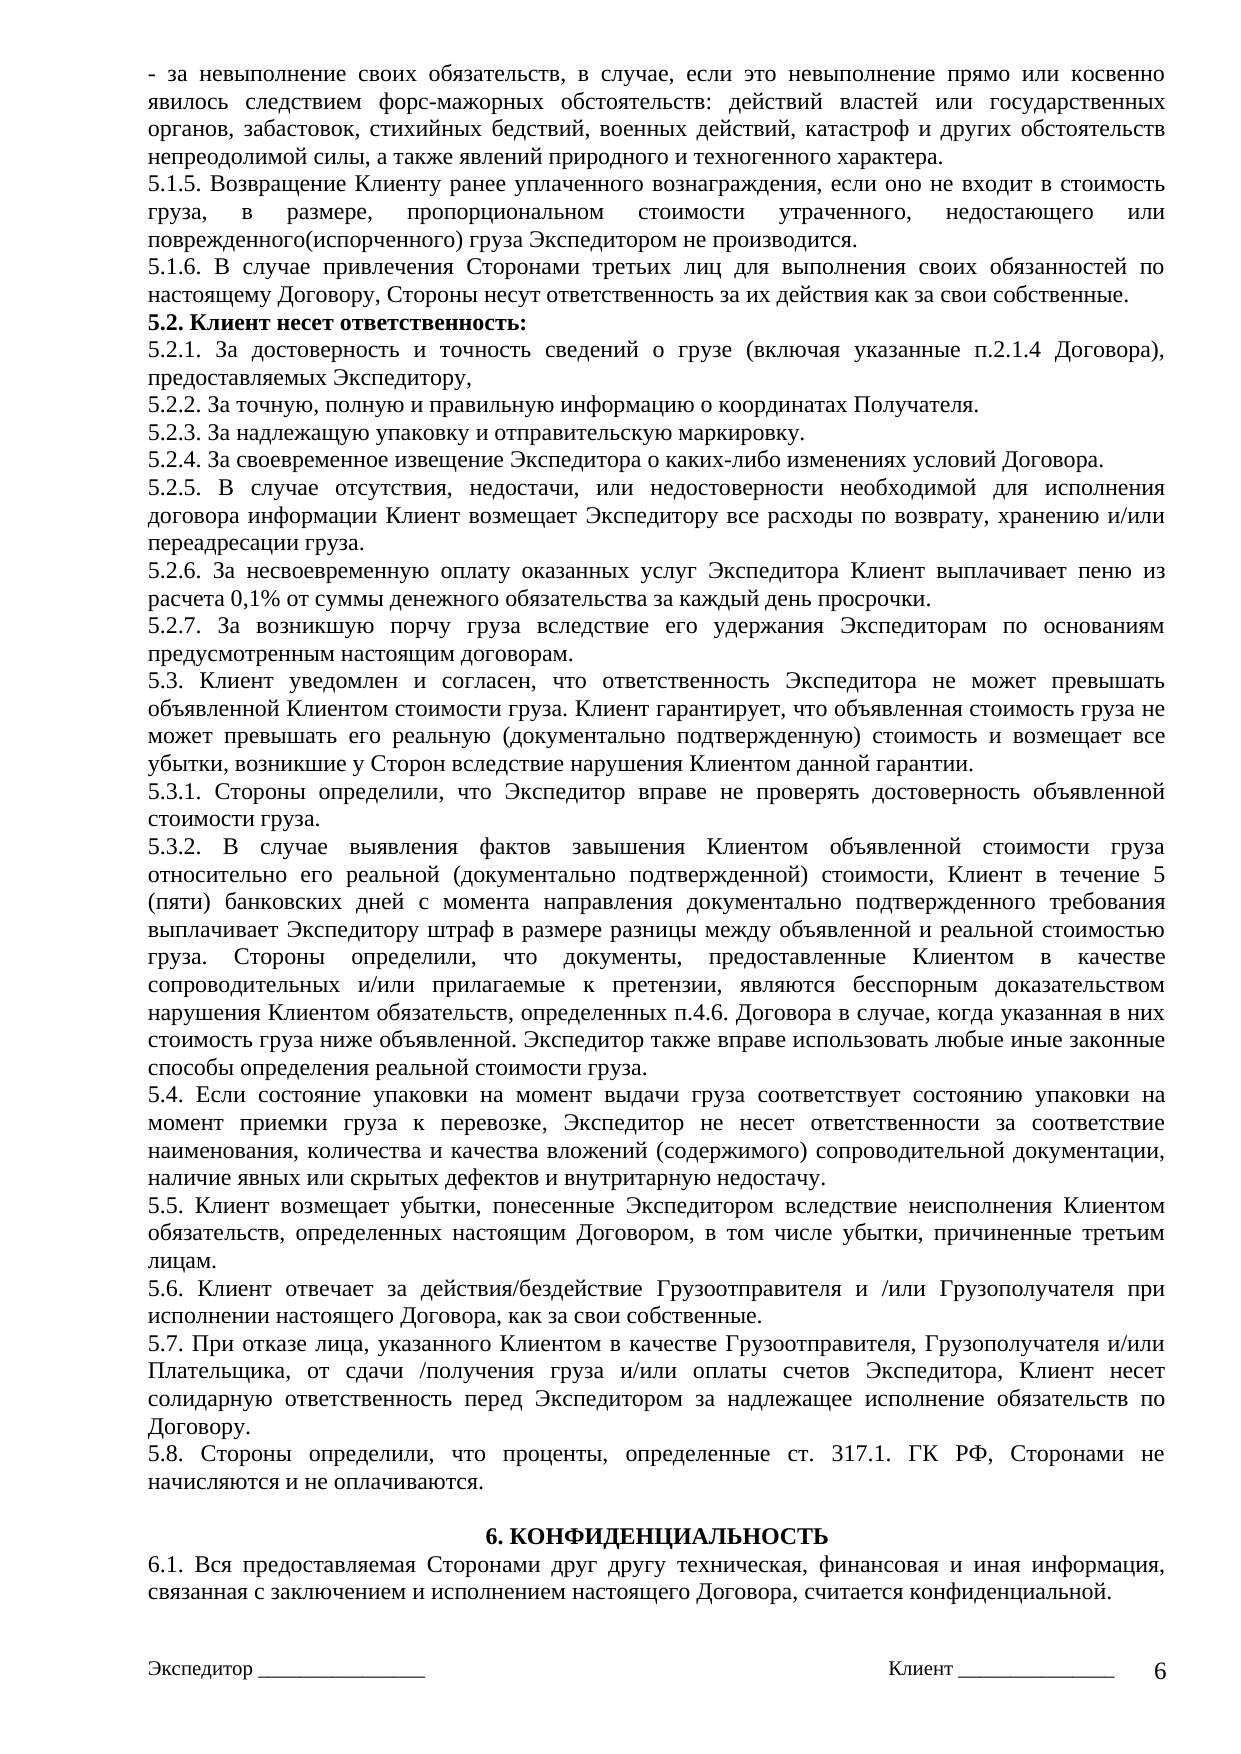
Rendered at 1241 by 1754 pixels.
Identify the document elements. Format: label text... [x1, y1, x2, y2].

text 6.1. Вся предоставляемая Сторонами друг другу техническая, финансовая и иная информация, связанная с заключением и исполнением настоящего Договора, считается конфиденциальной. [148, 1550, 1167, 1605]
text 5.1.6. В случае привлечения Сторонами третьих лиц для выполнения своих обязанностей по настоящему Договору, Стороны несут ответственность за их действия как за свои собственные. [148, 252, 1167, 307]
text 5.3.2. В случае выявления фактов завышения Клиентом объявленной стоимости груза относительно его реальной (документально подтвержденной) стоимости, Клиент в течение 5 (пяти) банковских дней с момента направления документально подтвержденного требования выплачивает Экспедитору штраф в размере разницы между объявленной и реальной стоимостью груза. Стороны определили, что документы, предоставленные Клиентом в качестве сопроводительных и/или прилагаемые к претензии, являются бесспорным доказательством нарушения Клиентом обязательств, определенных п.4.6. Договора в случае, когда указанная в них стоимость груза ниже объявленной. Экспедитор также вправе использовать любые иные законные способы определения реальной стоимости груза. [148, 832, 1167, 1080]
text 5.4. Если состояние упаковки на момент выдачи груза соответствует состоянию упаковки на момент приемки груза к перевозке, Экспедитор не несет ответственности за соответствие наименования, количества и качества вложений (содержимого) сопроводительной документации, наличие явных или скрытых дефектов и внутритарную недостачу. [148, 1080, 1167, 1191]
text 5.3. Клиент уведомлен и согласен, что ответственность Экспедитора не может превышать объявленной Клиентом стоимости груза. Клиент гарантирует, что объявленная стоимость груза не может превышать его реальную (документально подтвержденную) стоимость и возмещает все убытки, возникшие у Сторон вследствие нарушения Клиентом данной гарантии. [148, 666, 1167, 777]
text 5.2.6. За несвоевременную оплату оказанных услуг Экспедитора Клиент выплачивает пеню из расчета 0,1% от суммы денежного обязательства за каждый день просрочки. [148, 556, 1167, 611]
text 5.7. При отказе лица, указанного Клиентом в качестве Грузоотправителя, Грузополучателя и/или Плательщика, от сдачи /получения груза и/или оплаты счетов Экспедитора, Клиент несет солидарную ответственность перед Экспедитором за надлежащее исполнение обязательств по Договору. [148, 1329, 1167, 1439]
text 5.2.5. В случае отсутствия, недостачи, или недостоверности необходимой для исполнения договора информации Клиент возмещает Экспедитору все расходы по возврату, хранению и/или переадресации груза. [148, 473, 1167, 556]
text 5.2.1. За достоверность и точность сведений о грузе (включая указанные п.2.1.4 Договора), предоставляемых Экспедитору, [148, 335, 1167, 390]
text 5.2.3. За надлежащую упаковку и отправительскую маркировку. [148, 418, 1167, 446]
text 5.2.7. За возникшую порчу груза вследствие его удержания Экспедиторам по основаниям предусмотренным настоящим договорам. [148, 611, 1167, 666]
text 5.8. Стороны определили, что проценты, определенные ст. 317.1. ГК РФ, Сторонами не начисляются и не оплачиваются. [148, 1439, 1167, 1494]
text 5.1.5. Возвращение Клиенту ранее уплаченного вознаграждения, если оно не входит в стоимость груза, в размере, пропорциональном стоимости утраченного, недостающего или поврежденного(испорченного) груза Экспедитором не производится. [148, 169, 1167, 252]
text 5.2. Клиент несет ответственность: [148, 307, 1167, 335]
text 5.2.2. За точную, полную и правильную информацию о координатах Получателя. [148, 390, 1167, 418]
text - за невыполнение своих обязательств, в случае, если это невыполнение прямо или косвенно явилось следствием форс-мажорных обстоятельств: действий властей или государственных органов, забастовок, стихийных бедствий, военных действий, катастроф и других обстоятельств непреодолимой силы, а также явлений природного и техногенного характера. [148, 59, 1167, 169]
text 5.5. Клиент возмещает убытки, понесенные Экспедитором вследствие неисполнения Клиентом обязательств, определенных настоящим Договором, в том числе убытки, причиненные третьим лицам. [148, 1191, 1167, 1274]
text 5.3.1. Стороны определили, что Экспедитор вправе не проверять достоверность объявленной стоимости груза. [148, 777, 1167, 832]
text 5.6. Клиент отвечает за действия/бездействие Грузоотправителя и /или Грузополучателя при исполнении настоящего Договора, как за свои собственные. [148, 1274, 1167, 1329]
text 5.2.4. За своевременное извещение Экспедитора о каких-либо изменениях условий Договора. [148, 446, 1167, 473]
text 6. КОНФИДЕНЦИАЛЬНОСТЬ [148, 1522, 1167, 1550]
